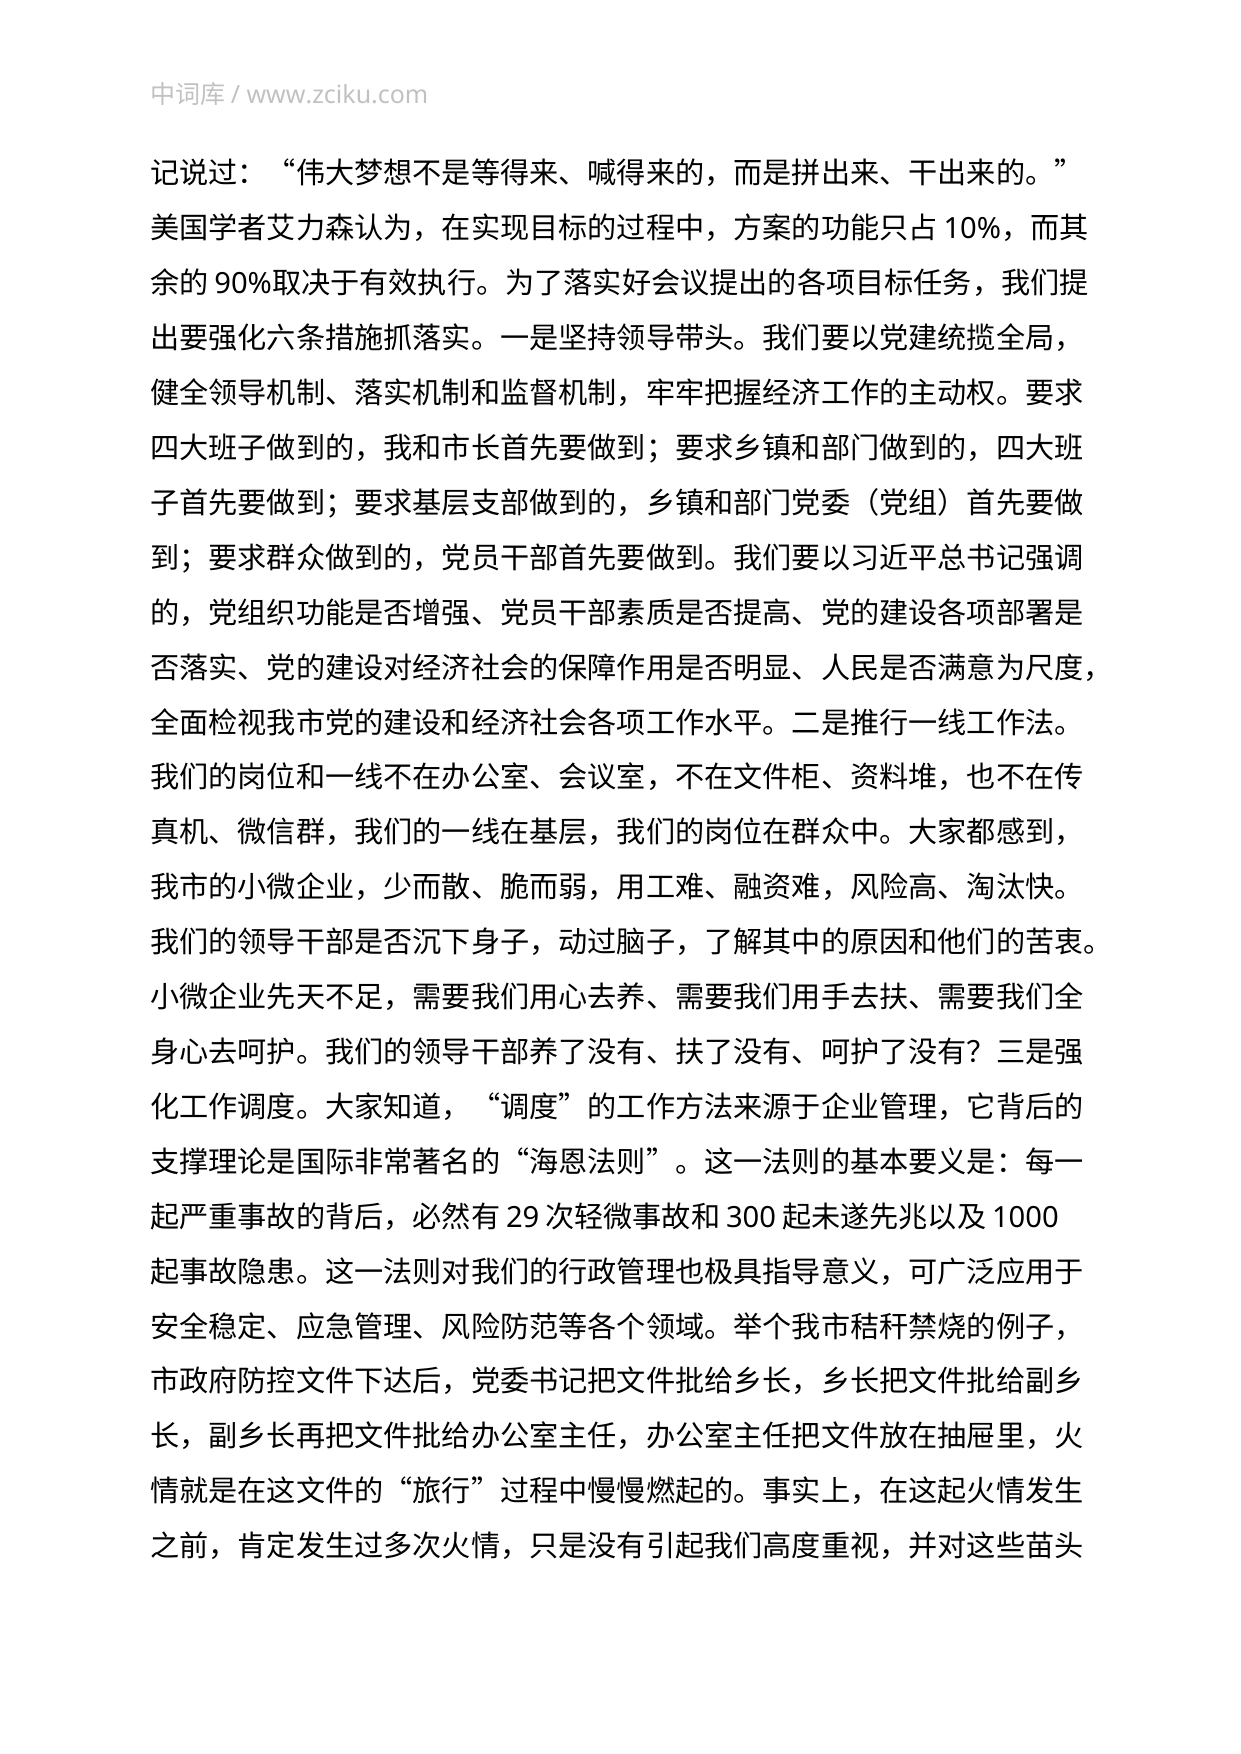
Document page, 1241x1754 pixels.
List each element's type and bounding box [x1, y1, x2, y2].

text [150, 150, 1090, 1565]
